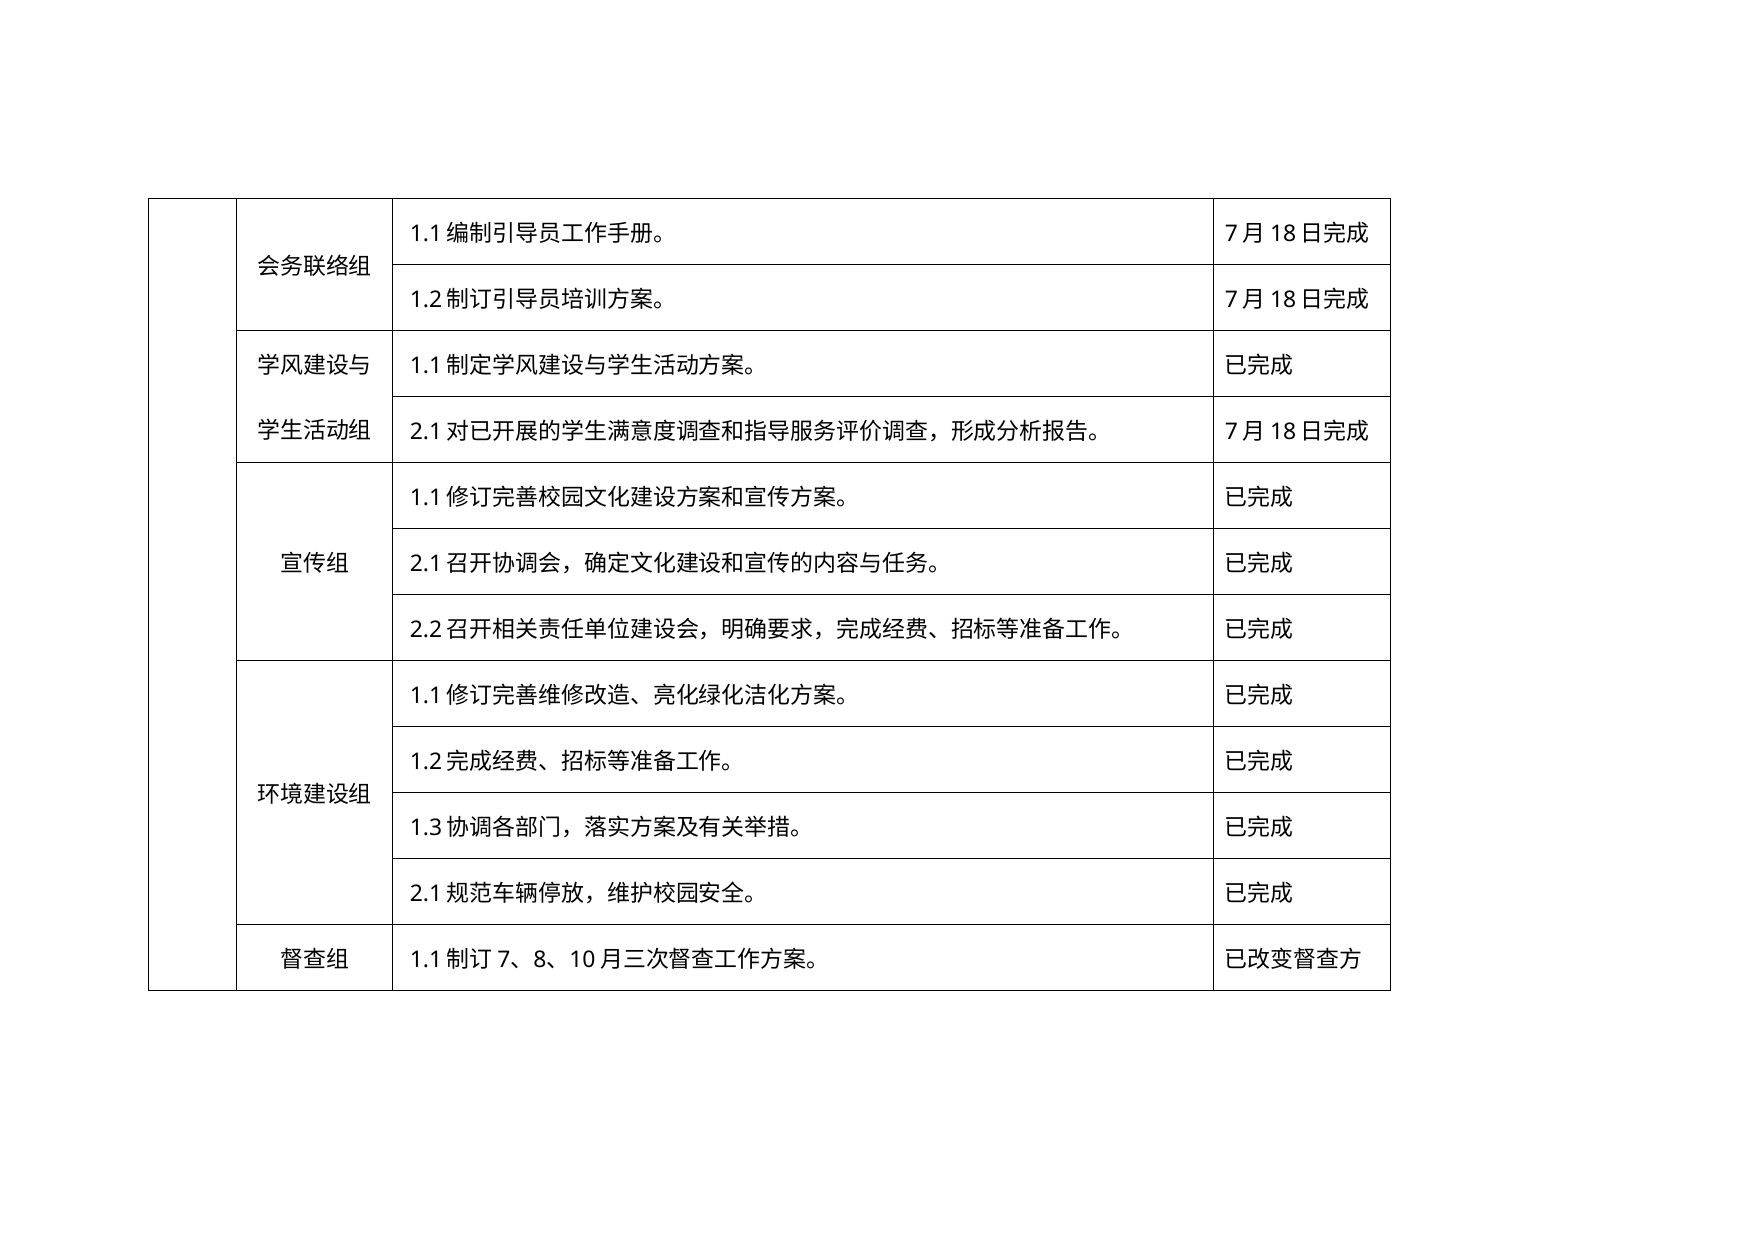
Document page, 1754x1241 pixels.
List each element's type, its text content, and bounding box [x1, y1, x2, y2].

table_cell 会务联络组 [237, 199, 392, 330]
table_cell 2.1规范车辆停放，维护校园安全。 [393, 859, 1213, 924]
table_cell 已完成 [1214, 727, 1390, 792]
table_cell 1.2完成经费、招标等准备工作。 [393, 727, 1213, 792]
table_cell 2.2召开相关责任单位建设会，明确要求，完成经费、招标等准备工作。 [393, 595, 1213, 660]
table_cell 学风建设与学生活动组 [237, 331, 392, 462]
table_cell 环境建设组 [237, 661, 392, 924]
table_cell 已完成 [1214, 463, 1390, 528]
table_cell 督查组 [237, 925, 392, 990]
table_cell 7月18日完成 [1214, 265, 1390, 330]
table_cell 已完成 [1214, 529, 1390, 594]
table_cell 已改变督查方式 [1214, 925, 1390, 990]
table_cell 1.1修订完善校园文化建设方案和宣传方案。 [393, 463, 1213, 528]
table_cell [393, 925, 1213, 990]
table_cell 2.1对已开展的学生满意度调查和指导服务评价调查，形成分析报告。 [393, 397, 1213, 462]
table_cell 7月18日完成 [1214, 199, 1390, 264]
table_cell 已完成 [1214, 331, 1390, 396]
table_cell 2.1召开协调会，确定文化建设和宣传的内容与任务。 [393, 529, 1213, 594]
table_cell 1.1修订完善维修改造、亮化绿化洁化方案。 [393, 661, 1213, 726]
table_cell 已完成 [1214, 595, 1390, 660]
table_cell 宣传组 [237, 463, 392, 660]
table_cell 1.2制订引导员培训方案。 [393, 265, 1213, 330]
table_cell 已完成 [1214, 793, 1390, 858]
table_cell 1.1制定学风建设与学生活动方案。 [393, 331, 1213, 396]
table_cell 1.3协调各部门，落实方案及有关举措。 [393, 793, 1213, 858]
table_cell 已完成 [1214, 661, 1390, 726]
table_cell 1.1编制引导员工作手册。 [393, 199, 1213, 264]
table_cell 已完成 [1214, 859, 1390, 924]
table_cell 7月18日完成 [1214, 397, 1390, 462]
